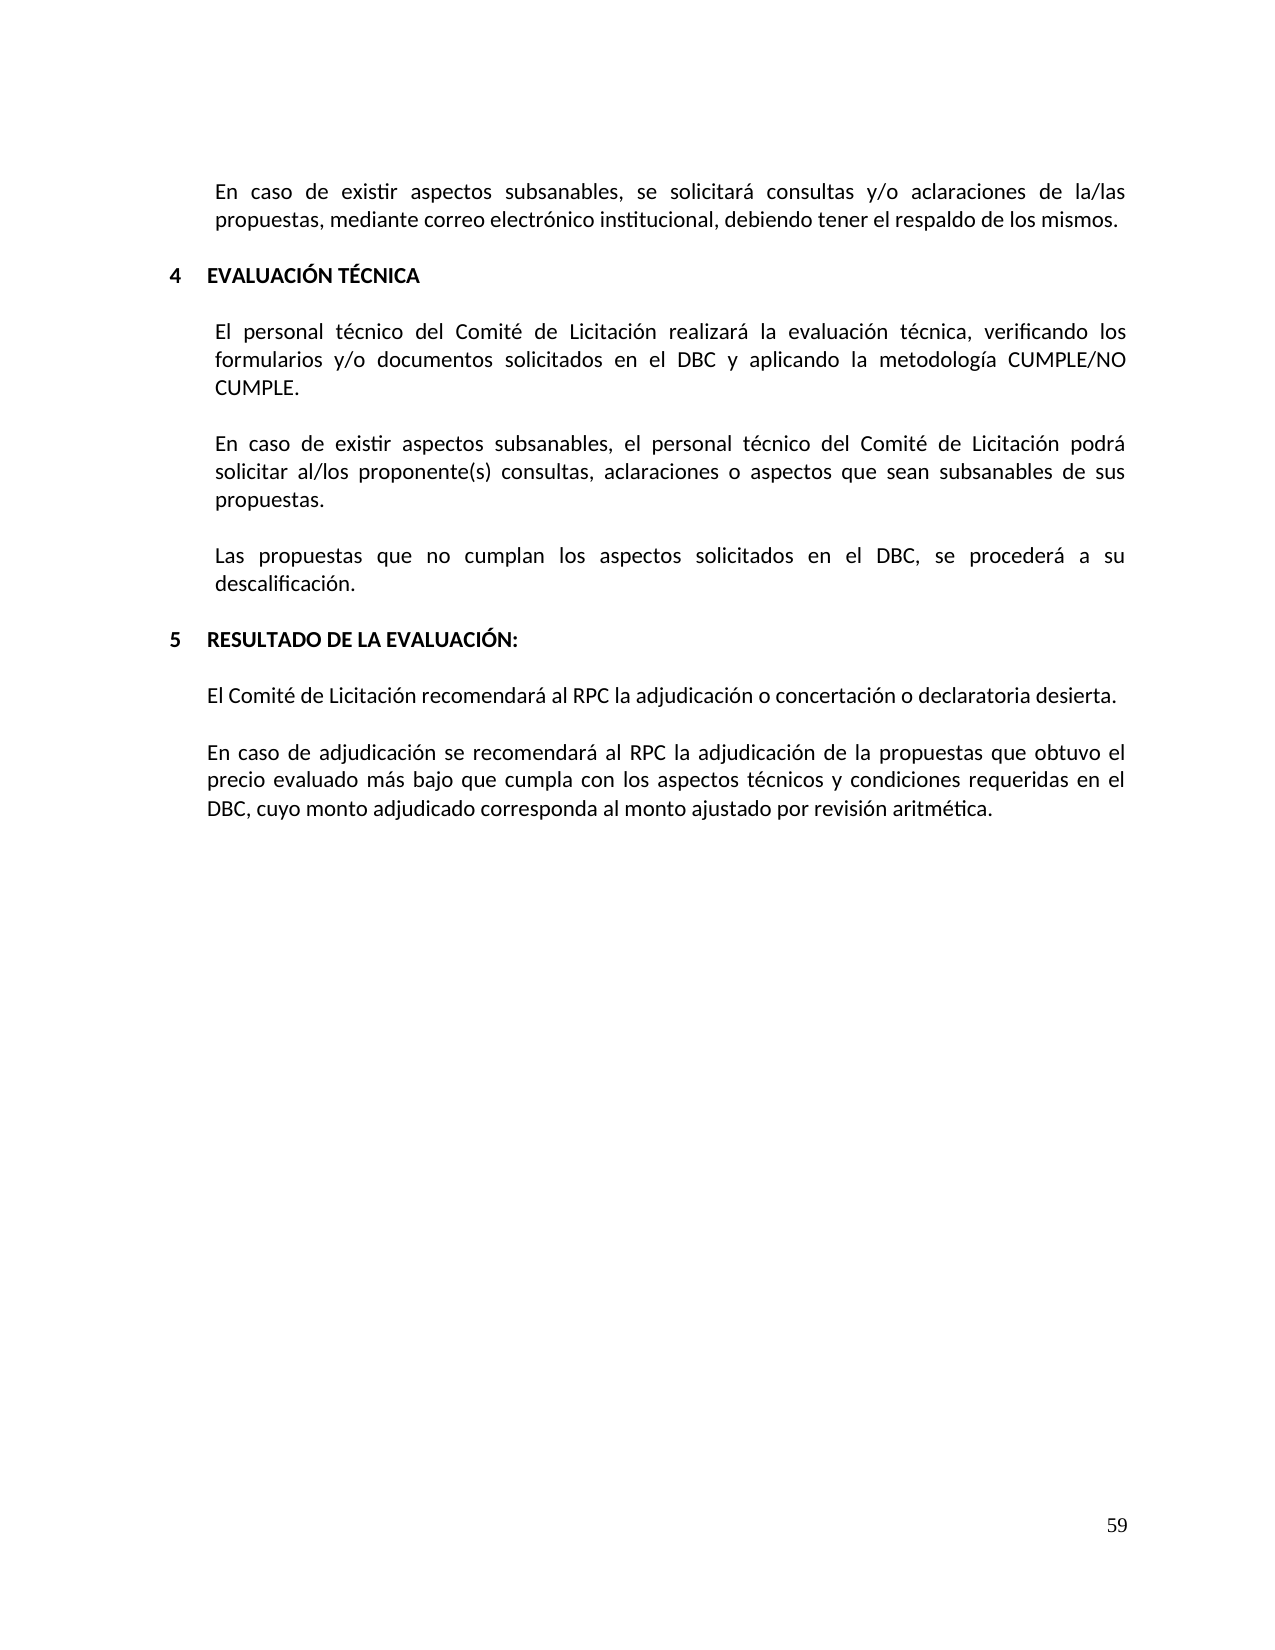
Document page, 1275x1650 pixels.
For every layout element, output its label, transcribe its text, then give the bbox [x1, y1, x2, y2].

list RESULTADO DE LA EVALUACIÓN: [169, 626, 1127, 653]
text En caso de adjudicación se recomendará al RPC la adjudicación de la propuestas que obtuvo el precio evaluado más bajo que cumpla con los aspectos técnicos y condiciones requeridas en el DBC, cuyo monto adjudicado corresponda al monto ajustado por revisión aritmética. [207, 738, 1127, 822]
text El personal técnico del Comité de Licitación realizará la evaluación técnica, verificando los formularios y/o documentos solicitados en el DBC y aplicando la metodología CUMPLE/NO CUMPLE. [215, 317, 1127, 401]
text En caso de existir aspectos subsanables, el personal técnico del Comité de Licitación podrá solicitar al/los proponente(s) consultas, aclaraciones o aspectos que sean subsanables de sus propuestas. [215, 429, 1127, 513]
text Las propuestas que no cumplan los aspectos solicitados en el DBC, se procederá a su descalificación. [215, 541, 1127, 597]
list EVALUACIÓN TÉCNICA [169, 261, 1127, 289]
text El Comité de Licitación recomendará al RPC la adjudicación o concertación o declaratoria desierta. [207, 682, 1127, 709]
text En caso de existir aspectos subsanables, se solicitará consultas y/o aclaraciones de la/las propuestas, mediante correo electrónico institucional, debiendo tener el respaldo de los mismos. [215, 177, 1127, 233]
